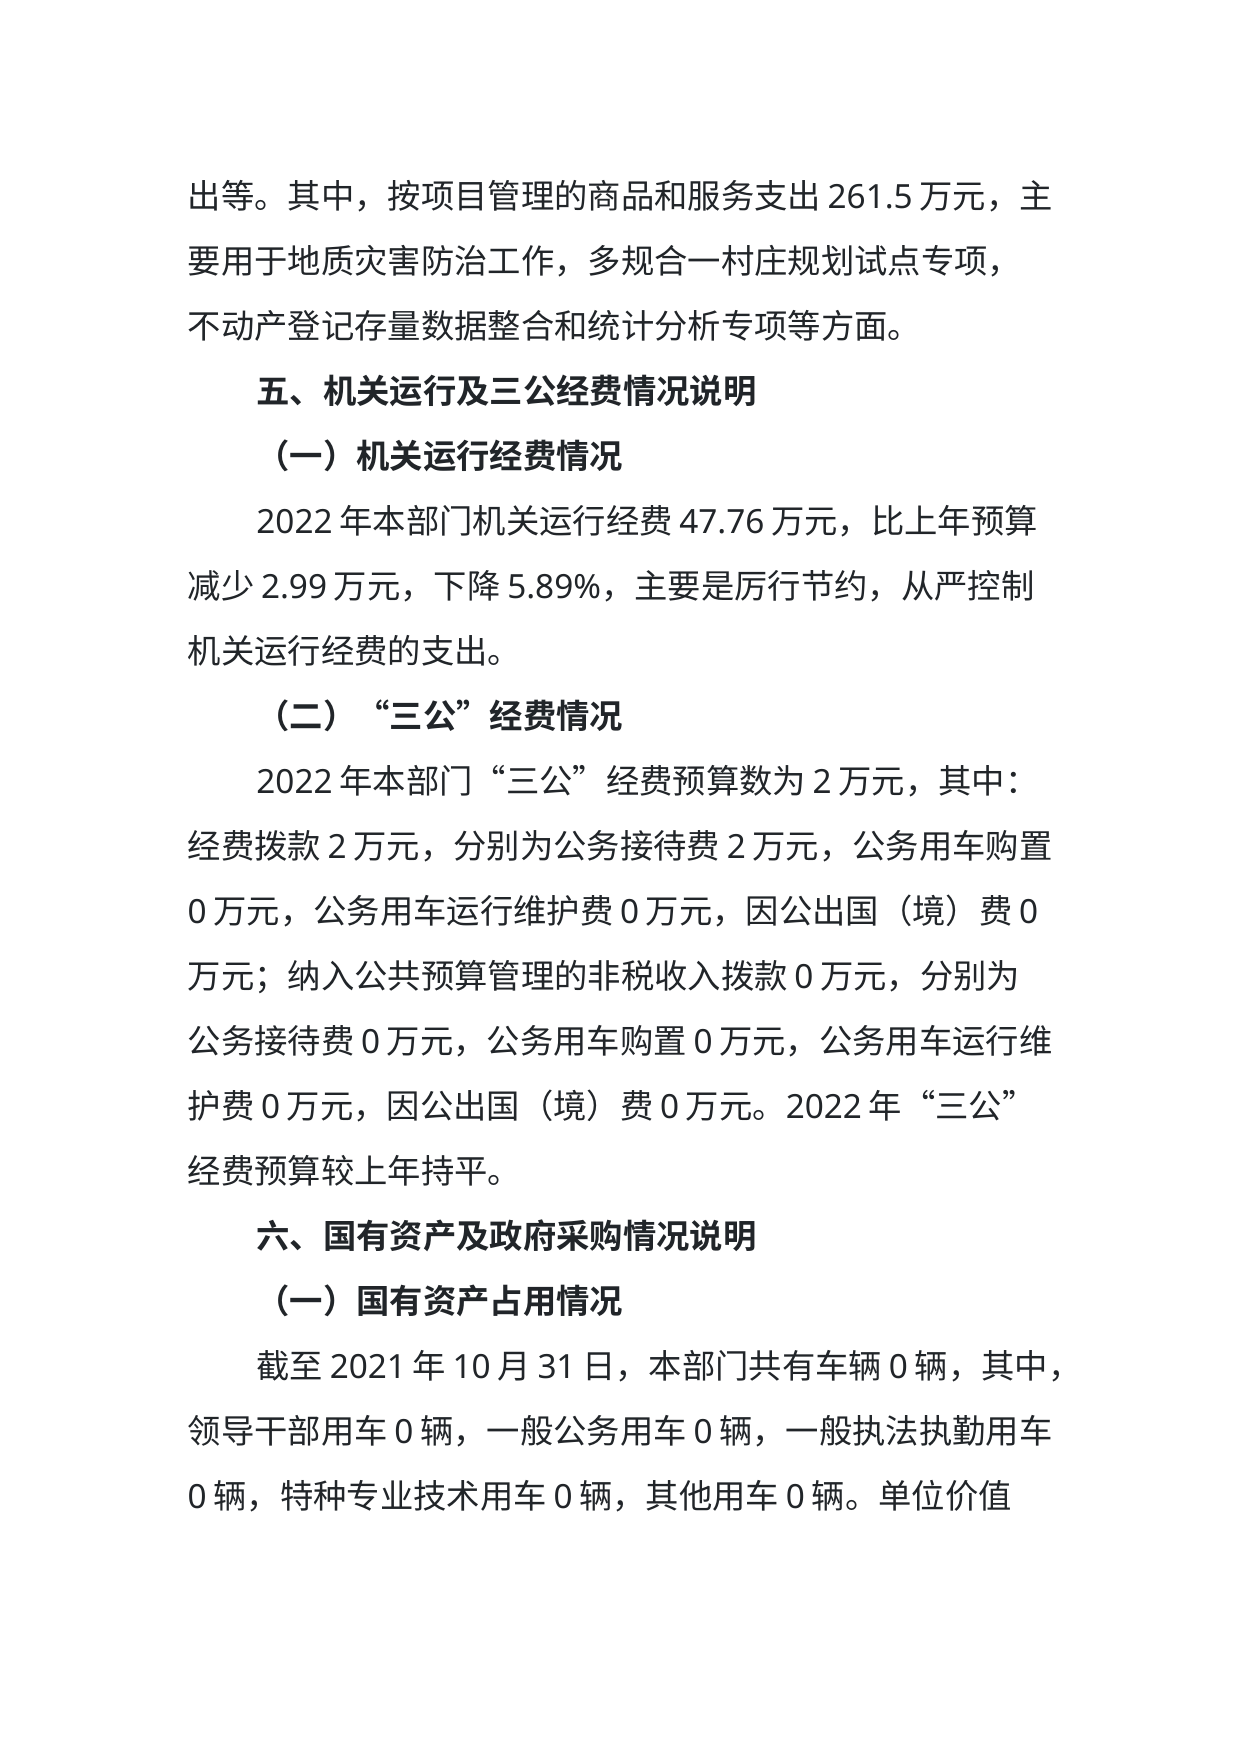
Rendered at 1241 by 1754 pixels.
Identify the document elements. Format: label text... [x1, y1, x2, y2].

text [187, 162, 1053, 357]
text （二）“三公”经费情况 [187, 682, 1053, 747]
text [187, 1332, 1053, 1527]
text 六、国有资产及政府采购情况说明 [187, 1202, 1053, 1267]
text 五、机关运行及三公经费情况说明 [187, 357, 1053, 422]
text 2022年本部门“三公”经费预算数为2万元，其中：经费拨款2万元，分别为公务接待费2万元，公务用车购置0万元，公务用车运行维护费0万元，因公出国（境）费0万元；纳入公共预算管理的非税收入拨款0万元，分别为公务接待费0万元，公务用车购置0万元，公务用车运行维护费0万元，因公出国（境）费0万元。2022年“三公”经费预算较上年持平。 [187, 747, 1053, 1202]
text （一）国有资产占用情况 [187, 1267, 1053, 1332]
text （一）机关运行经费情况 [187, 422, 1053, 487]
text 2022年本部门机关运行经费47.76万元，比上年预算减少2.99万元，下降5.89%，主要是厉行节约，从严控制机关运行经费的支出。 [187, 487, 1053, 682]
